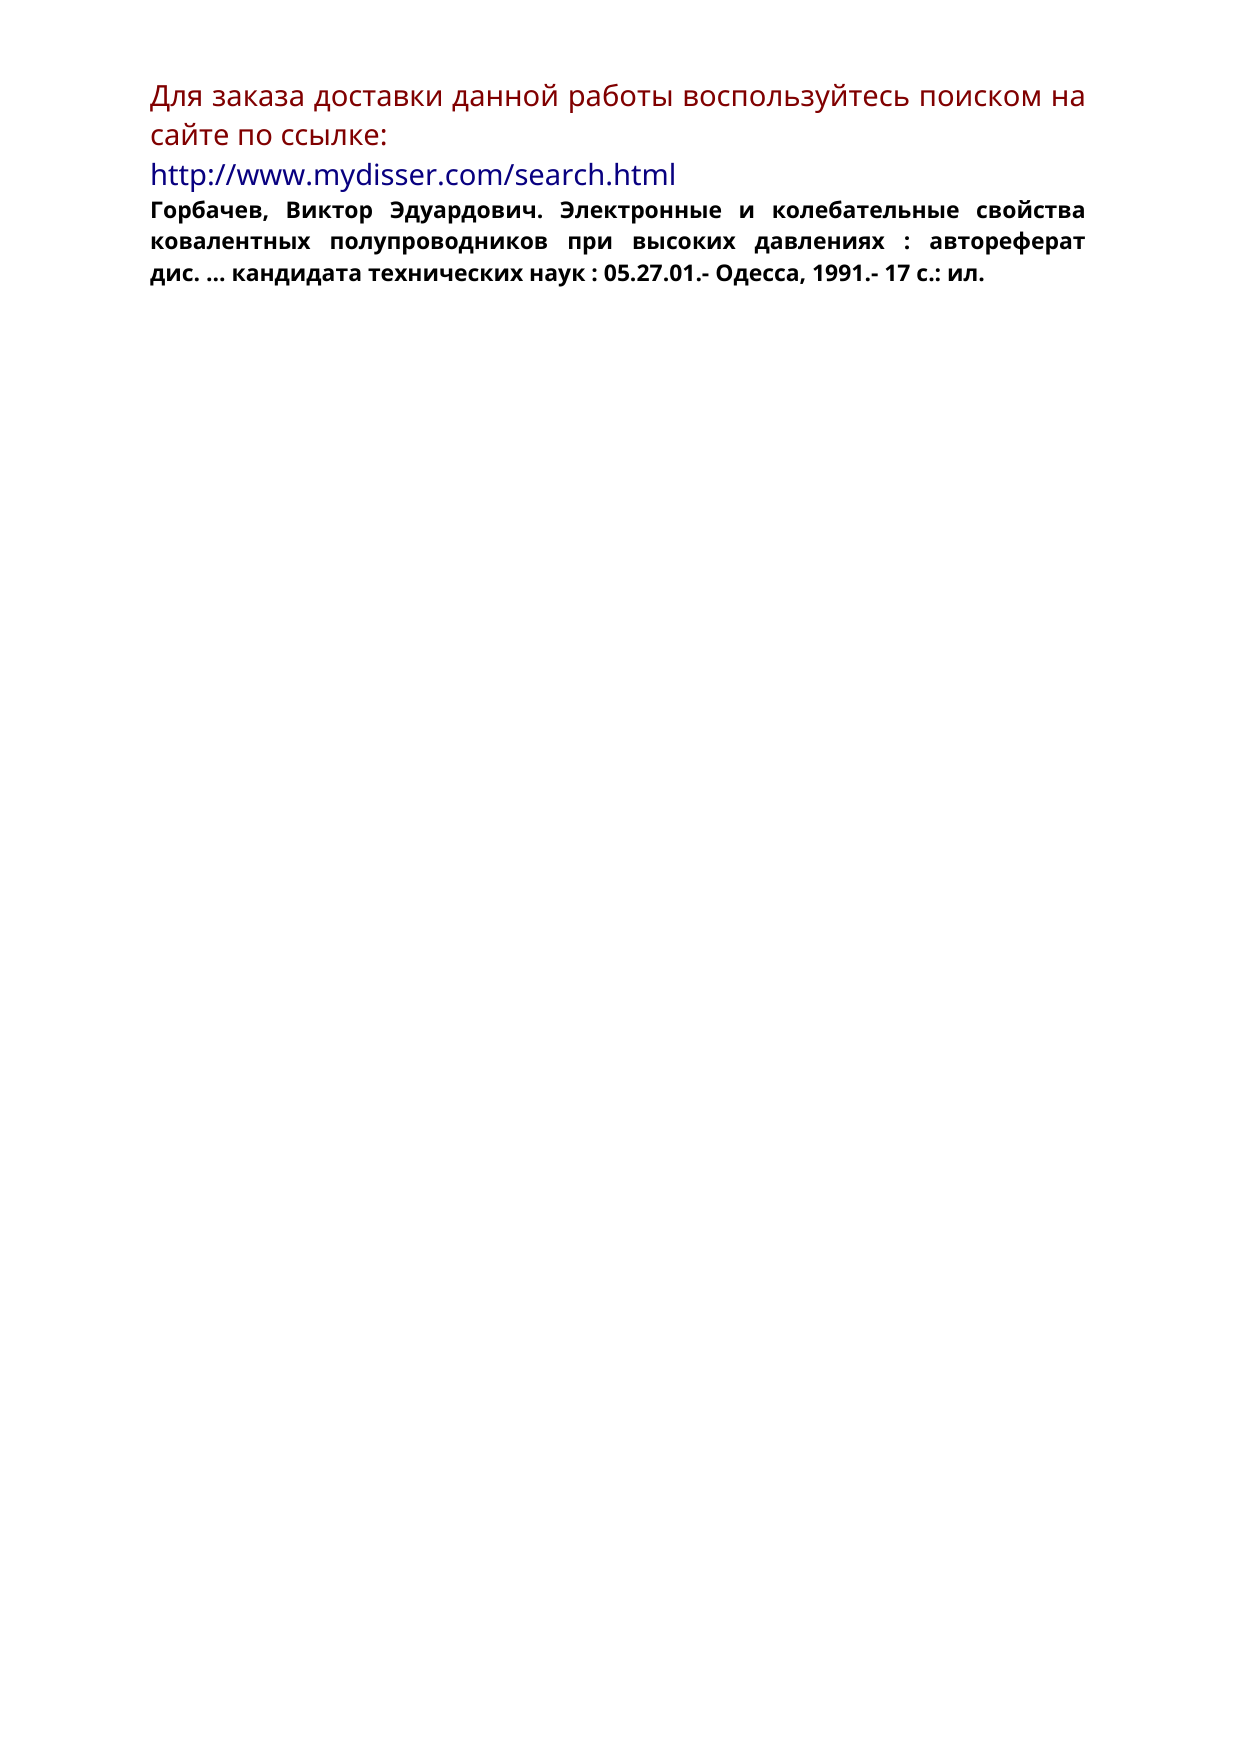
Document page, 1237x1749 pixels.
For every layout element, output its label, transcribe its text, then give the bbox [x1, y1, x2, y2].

text Горбачев, Виктор Эдуардович. Электронные и колебательные свойства ковалентных полупроводников при высоких давлениях : автореферат дис. ... кандидата технических наук : 05.27.01.- Одесса, 1991.- 17 с.: ил. [150, 194, 1086, 288]
